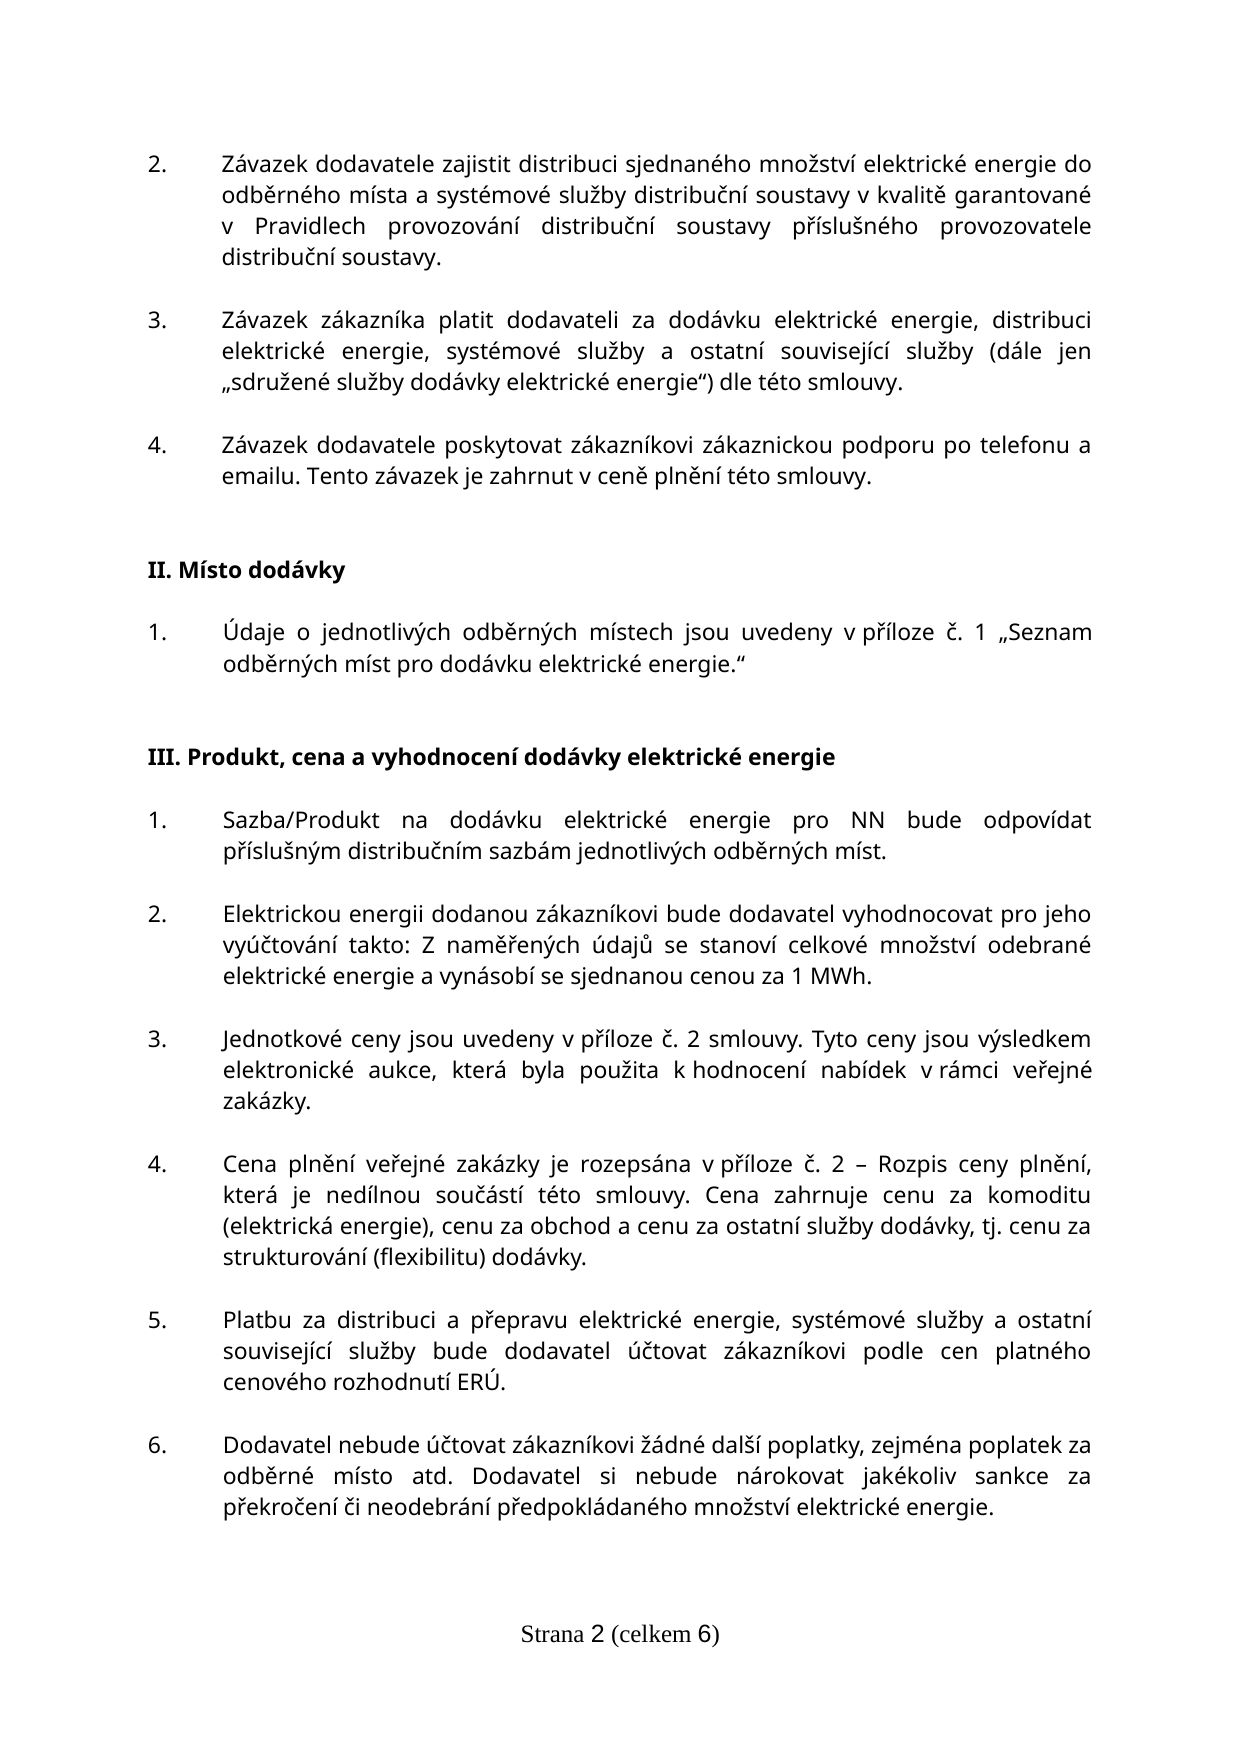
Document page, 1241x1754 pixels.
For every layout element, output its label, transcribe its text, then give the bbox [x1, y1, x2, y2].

list Jednotkové ceny jsou uvedeny v příloze č. 2 smlouvy. Tyto ceny jsou výsledkem elektronické aukce, která byla použita k hodnocení nabídek v rámci veřejné zakázky. [148, 1023, 1093, 1116]
list Platbu za distribuci a přepravu elektrické energie, systémové služby a ostatní související služby bude dodavatel účtovat zákazníkovi podle cen platného cenového rozhodnutí ERÚ. [148, 1304, 1093, 1398]
list Sazba/Produkt na dodávku elektrické energie pro NN bude odpovídat příslušným distribučním sazbám jednotlivých odběrných míst. [148, 804, 1093, 866]
list Údaje o jednotlivých odběrných místech jsou uvedeny v příloze č. 1 „Seznam odběrných míst pro dodávku elektrické energie.“ [148, 616, 1093, 679]
text II. Místo dodávky [148, 554, 1093, 585]
list Závazek dodavatele zajistit distribuci sjednaného množství elektrické energie do odběrného místa a systémové služby distribuční soustavy v kvalitě garantované v Pravidlech provozování distribuční soustavy příslušného provozovatele distribuční soustavy. [148, 148, 1093, 273]
list Cena plnění veřejné zakázky je rozepsána v příloze č. 2 – Rozpis ceny plnění, která je nedílnou součástí této smlouvy. Cena zahrnuje cenu za komoditu (elektrická energie), cenu za obchod a cenu za ostatní služby dodávky, tj. cenu za strukturování (flexibilitu) dodávky. [148, 1148, 1093, 1273]
text III. Produkt, cena a vyhodnocení dodávky elektrické energie [148, 741, 1093, 773]
list Dodavatel nebude účtovat zákazníkovi žádné další poplatky, zejména poplatek za odběrné místo atd. Dodavatel si nebude nárokovat jakékoliv sankce za překročení či neodebrání předpokládaného množství elektrické energie. [148, 1429, 1093, 1523]
list Závazek dodavatele poskytovat zákazníkovi zákaznickou podporu po telefonu a emailu. Tento závazek je zahrnut v ceně plnění této smlouvy. [148, 429, 1093, 491]
list Elektrickou energii dodanou zákazníkovi bude dodavatel vyhodnocovat pro jeho vyúčtování takto: Z naměřených údajů se stanoví celkové množství odebrané elektrické energie a vynásobí se sjednanou cenou za 1 MWh. [148, 898, 1093, 991]
list Závazek zákazníka platit dodavateli za dodávku elektrické energie, distribuci elektrické energie, systémové služby a ostatní související služby (dále jen „sdružené služby dodávky elektrické energie“) dle této smlouvy. [148, 304, 1093, 398]
